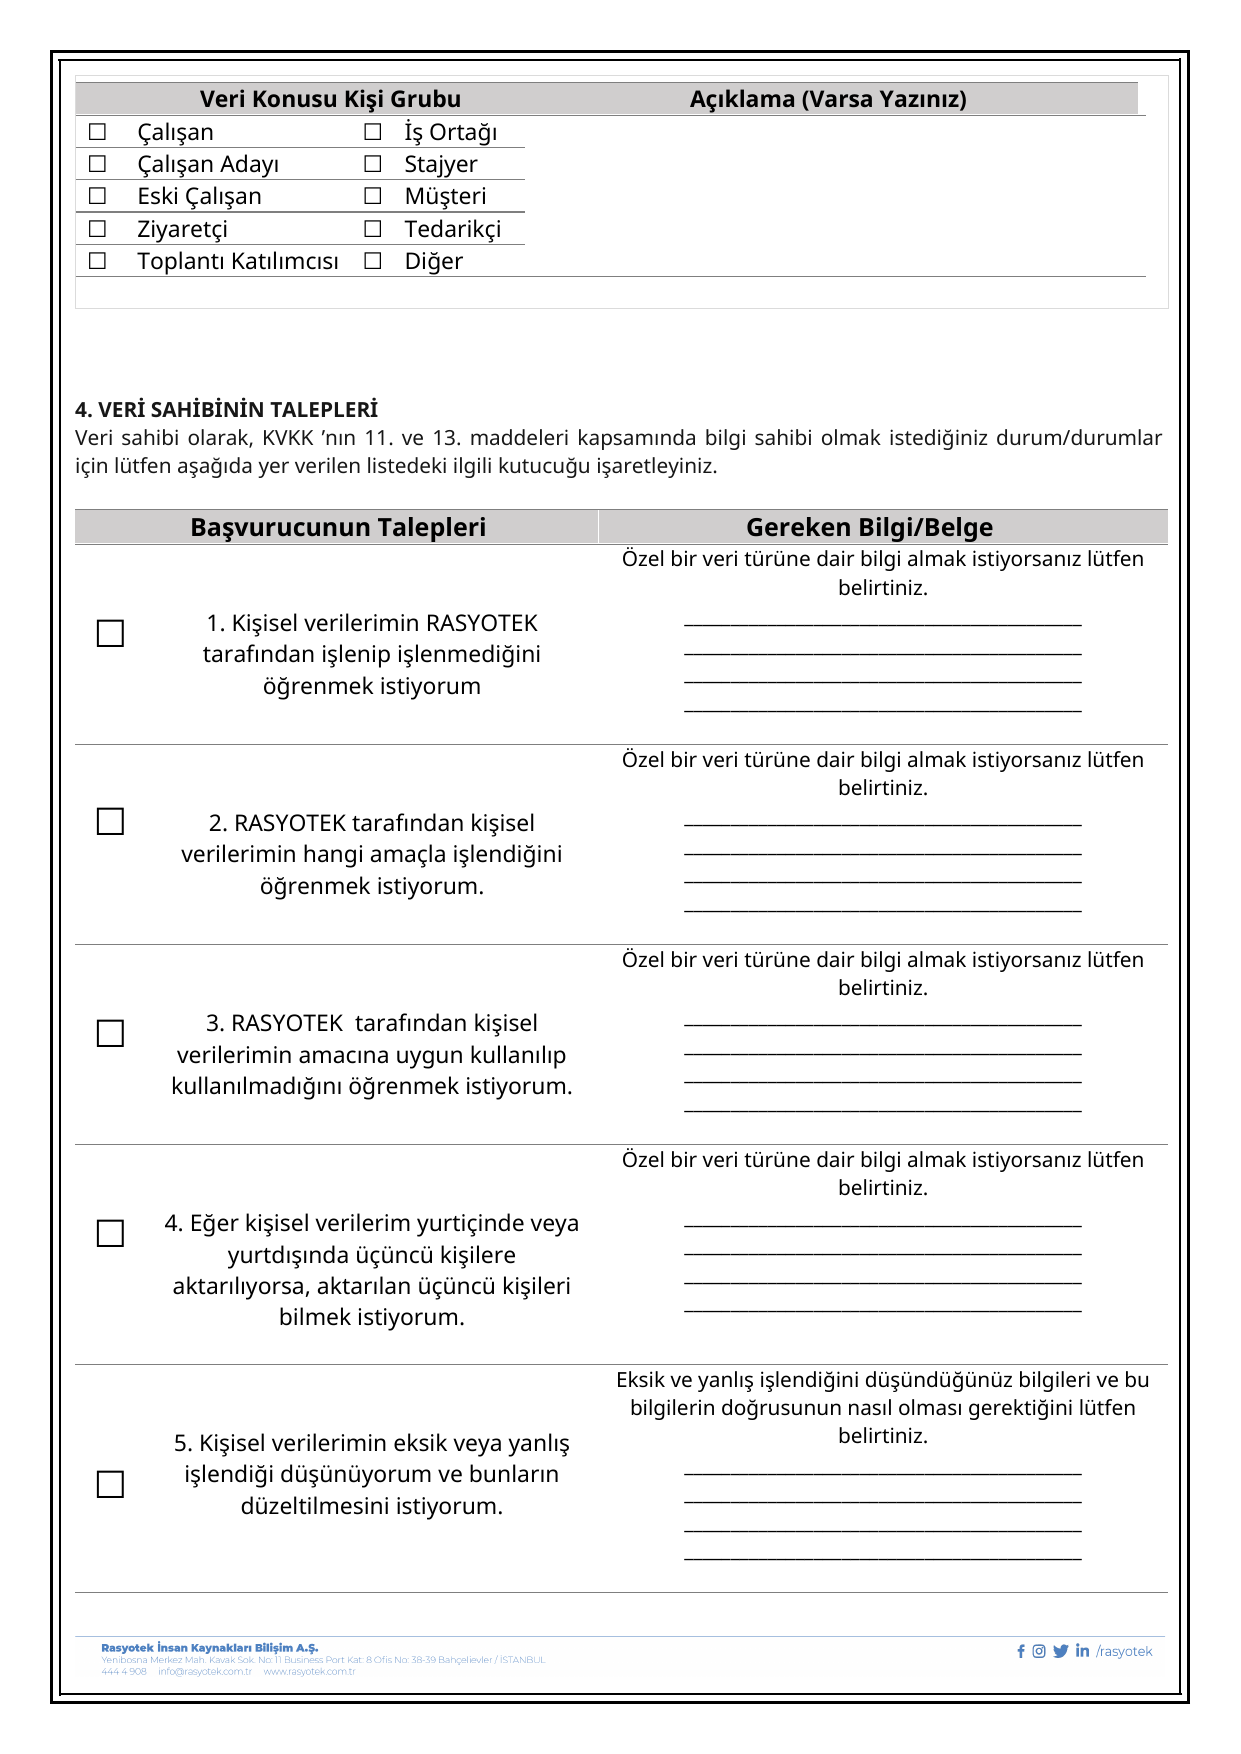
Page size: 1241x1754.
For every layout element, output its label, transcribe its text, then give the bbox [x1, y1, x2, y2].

table_cell [75, 545, 145, 744]
text 4. VERİ SAHİBİNİN TALEPLERİ [75, 395, 1165, 423]
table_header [76, 76, 1168, 308]
table_cell [75, 945, 145, 1144]
table_cell Özel bir veri türüne dair bilgi almak istiyorsanız lütfen belirtiniz. ___________________________________________ ___________________________________________ ___________________________________________ ___________________________________________ [599, 945, 1168, 1144]
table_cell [599, 1365, 1168, 1592]
table_header Gereken Bilgi/Belge [599, 510, 1168, 543]
table_cell Özel bir veri türüne dair bilgi almak istiyorsanız lütfen belirtiniz. ___________________________________________ ___________________________________________ ___________________________________________ ___________________________________________ [599, 745, 1168, 944]
table_cell Özel bir veri türüne dair bilgi almak istiyorsanız lütfen belirtiniz. ___________________________________________ ___________________________________________ ___________________________________________ ___________________________________________ [599, 1145, 1168, 1364]
table_cell [75, 745, 145, 944]
table_cell 2. RASYOTEK tarafından kişisel verilerimin hangi amaçla işlendiğini öğrenmek istiyorum. [145, 745, 598, 944]
text Veri sahibi olarak, KVKK ’nın 11. ve 13. maddeleri kapsamında bilgi sahibi olmak istediğiniz durum/durumlar için lütfen aşağıda yer verilen listedeki ilgili kutucuğu işaretleyiniz. [75, 423, 1165, 480]
table_cell 3. RASYOTEK tarafından kişisel verilerimin amacına uygun kullanılıp kullanılmadığını öğrenmek istiyorum. [145, 945, 598, 1144]
picture [75, 1636, 1166, 1677]
table_cell [75, 1365, 145, 1592]
table_cell 4. Eğer kişisel verilerim yurtiçinde veya yurtdışında üçüncü kişilere aktarılıyorsa, aktarılan üçüncü kişileri bilmek istiyorum. [145, 1145, 598, 1364]
table_header Başvurucunun Talepleri [75, 510, 598, 543]
table_cell 1. Kişisel verilerimin RASYOTEK tarafından işlenip işlenmediğini öğrenmek istiyorum [145, 545, 598, 744]
table_cell 5. Kişisel verilerimin eksik veya yanlış işlendiği düşünüyorum ve bunların düzeltilmesini istiyorum. [145, 1365, 598, 1592]
table_cell [75, 1145, 145, 1364]
table_cell Özel bir veri türüne dair bilgi almak istiyorsanız lütfen belirtiniz. ___________________________________________ ___________________________________________ ___________________________________________ ___________________________________________ [599, 545, 1168, 744]
